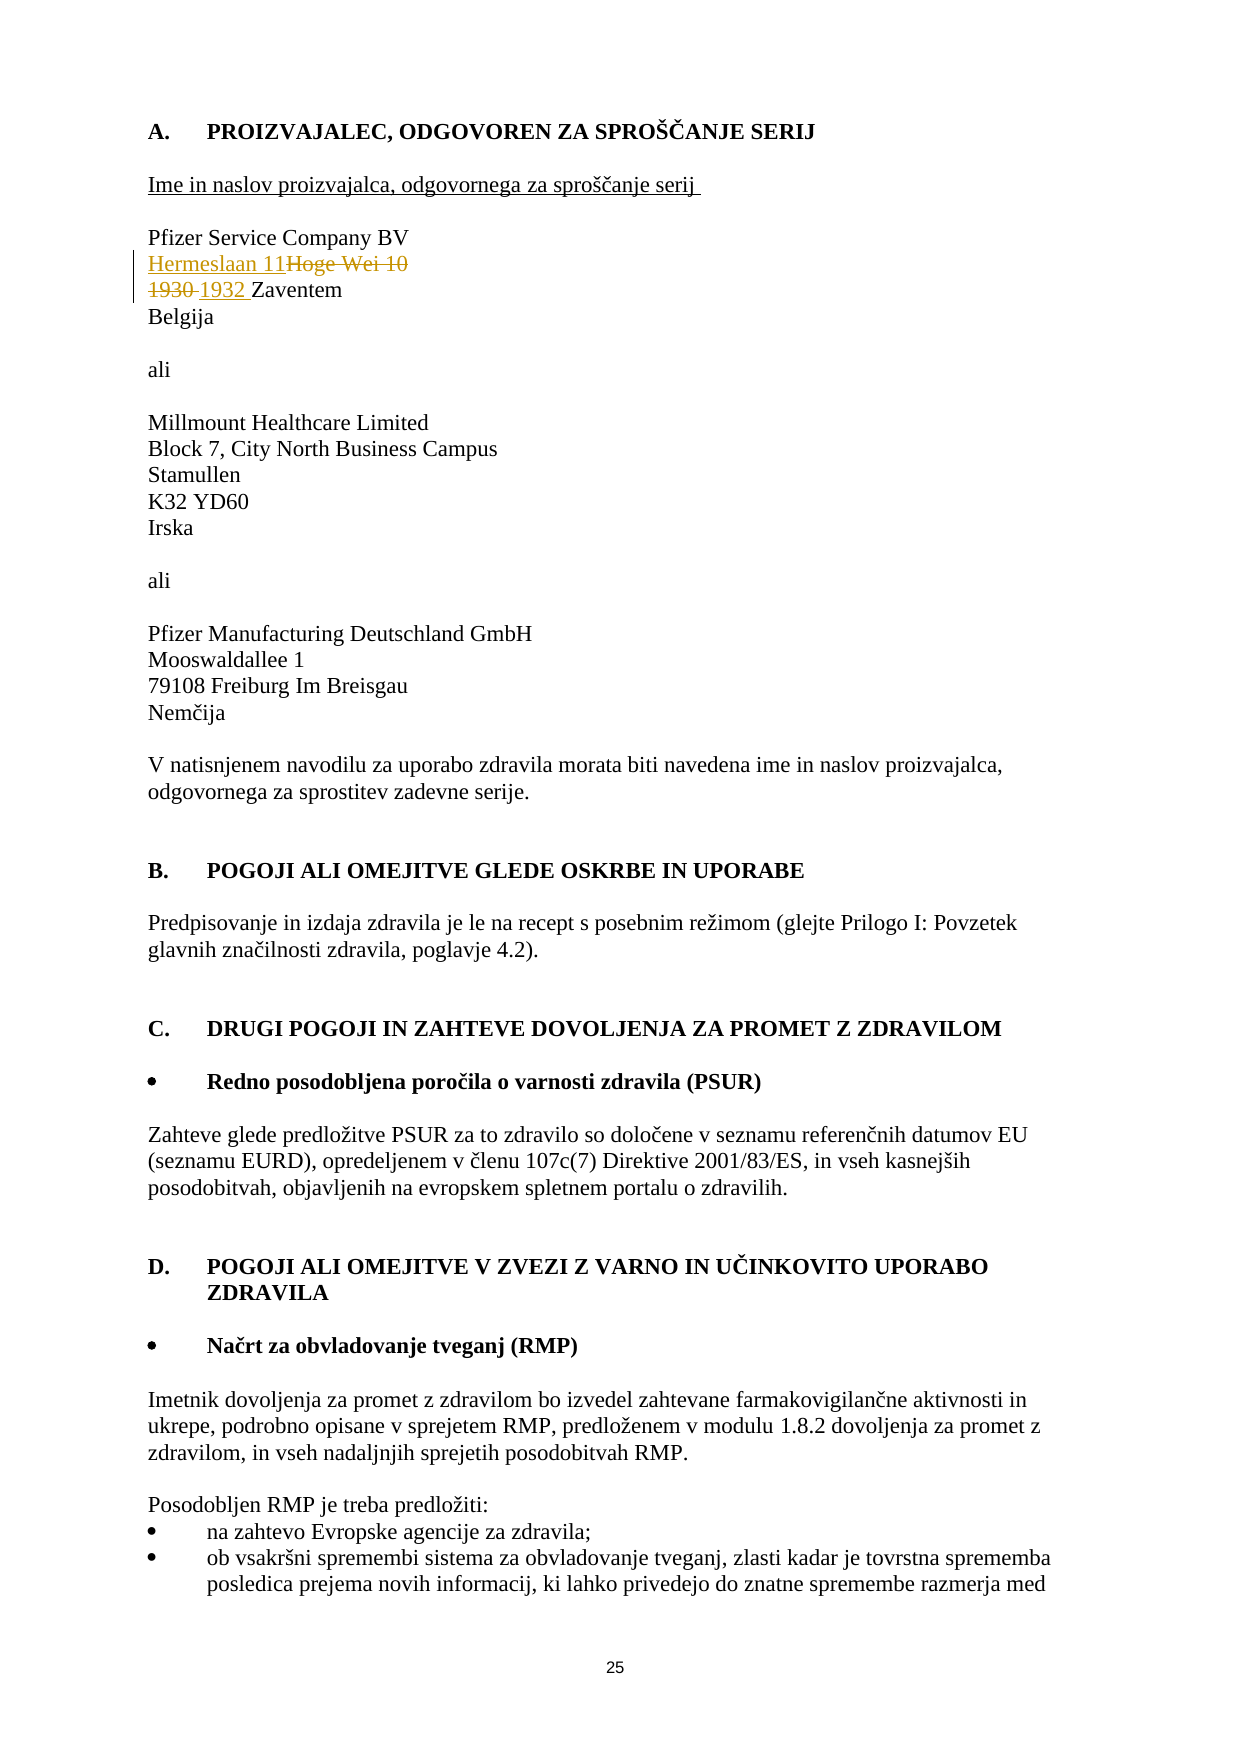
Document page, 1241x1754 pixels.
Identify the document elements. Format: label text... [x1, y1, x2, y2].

text Nemčija [148, 699, 1093, 725]
text Pfizer Manufacturing Deutschland GmbH [148, 619, 1093, 646]
text K32 YD60 [148, 488, 1093, 514]
text Millmount Healthcare Limited [148, 409, 1093, 435]
text ali [148, 356, 1093, 382]
subtitle C. Drugi pogoji in zahteve dovoljenja za promet z zdravilom [148, 1015, 1093, 1041]
text Imetnik dovoljenja za promet z zdravilom bo izvedel zahtevane farmakovigilančne aktivnosti in ukrepe, podrobno opisane v sprejetem RMP, predloženem v modulu 1.8.2 dovoljenja za promet z zdravilom, in vseh nadaljnjih sprejetih posodobitvah RMP. [148, 1386, 1093, 1465]
list Posodobljen RMP je treba predložiti: [148, 1491, 1093, 1518]
list Zaventem [148, 276, 1093, 303]
subtitle B. Pogoji ali omejitve glede oskrbe in uporabe [148, 857, 1093, 883]
text Mooswaldallee 1 [148, 646, 1093, 672]
text Block 7, City North Business Campus [148, 435, 1093, 461]
text Belgija [148, 303, 1093, 330]
text ali [148, 567, 1093, 593]
subtitle A. PROIZVAJALEC, odgovoren za sproščanje serij [148, 118, 1093, 144]
text Zahteve glede predložitve PSUR za to zdravilo so določene v seznamu referenčnih datumov EU (seznamu EURD), opredeljenem v členu 107c(7) Direktive 2001/83/ES, in vseh kasnejših posodobitvah, objavljenih na evropskem spletnem portalu o zdravilih. [148, 1121, 1093, 1200]
list Redno posodobljena poročila o varnosti zdravila (PSUR) [148, 1068, 1093, 1095]
text Predpisovanje in izdaja zdravila je le na recept s posebnim režimom (glejte Prilogo I: Povzetek glavnih značilnosti zdravila, poglavje 4.2). [148, 909, 1093, 962]
list na zahtevo Evropske agencije za zdravila; [148, 1518, 1093, 1544]
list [148, 1544, 1093, 1597]
subtitle D. Pogoji ali omejitve v zvezi z varno in učinkovito uporabo zdravila [148, 1253, 1093, 1306]
text Irska [148, 514, 1093, 541]
text Stamullen [148, 461, 1093, 488]
text Ime in naslov proizvajalca, odgovornega za sproščanje serij [148, 171, 1093, 197]
list Načrt za obvladovanje tveganj (RMP) [148, 1332, 1093, 1359]
text 79108 Freiburg Im Breisgau [148, 672, 1093, 699]
list Pfizer Service Company BV [148, 223, 1093, 250]
text V natisnjenem navodilu za uporabo zdravila morata biti navedena ime in naslov proizvajalca, odgovornega za sprostitev zadevne serije. [148, 751, 1093, 804]
